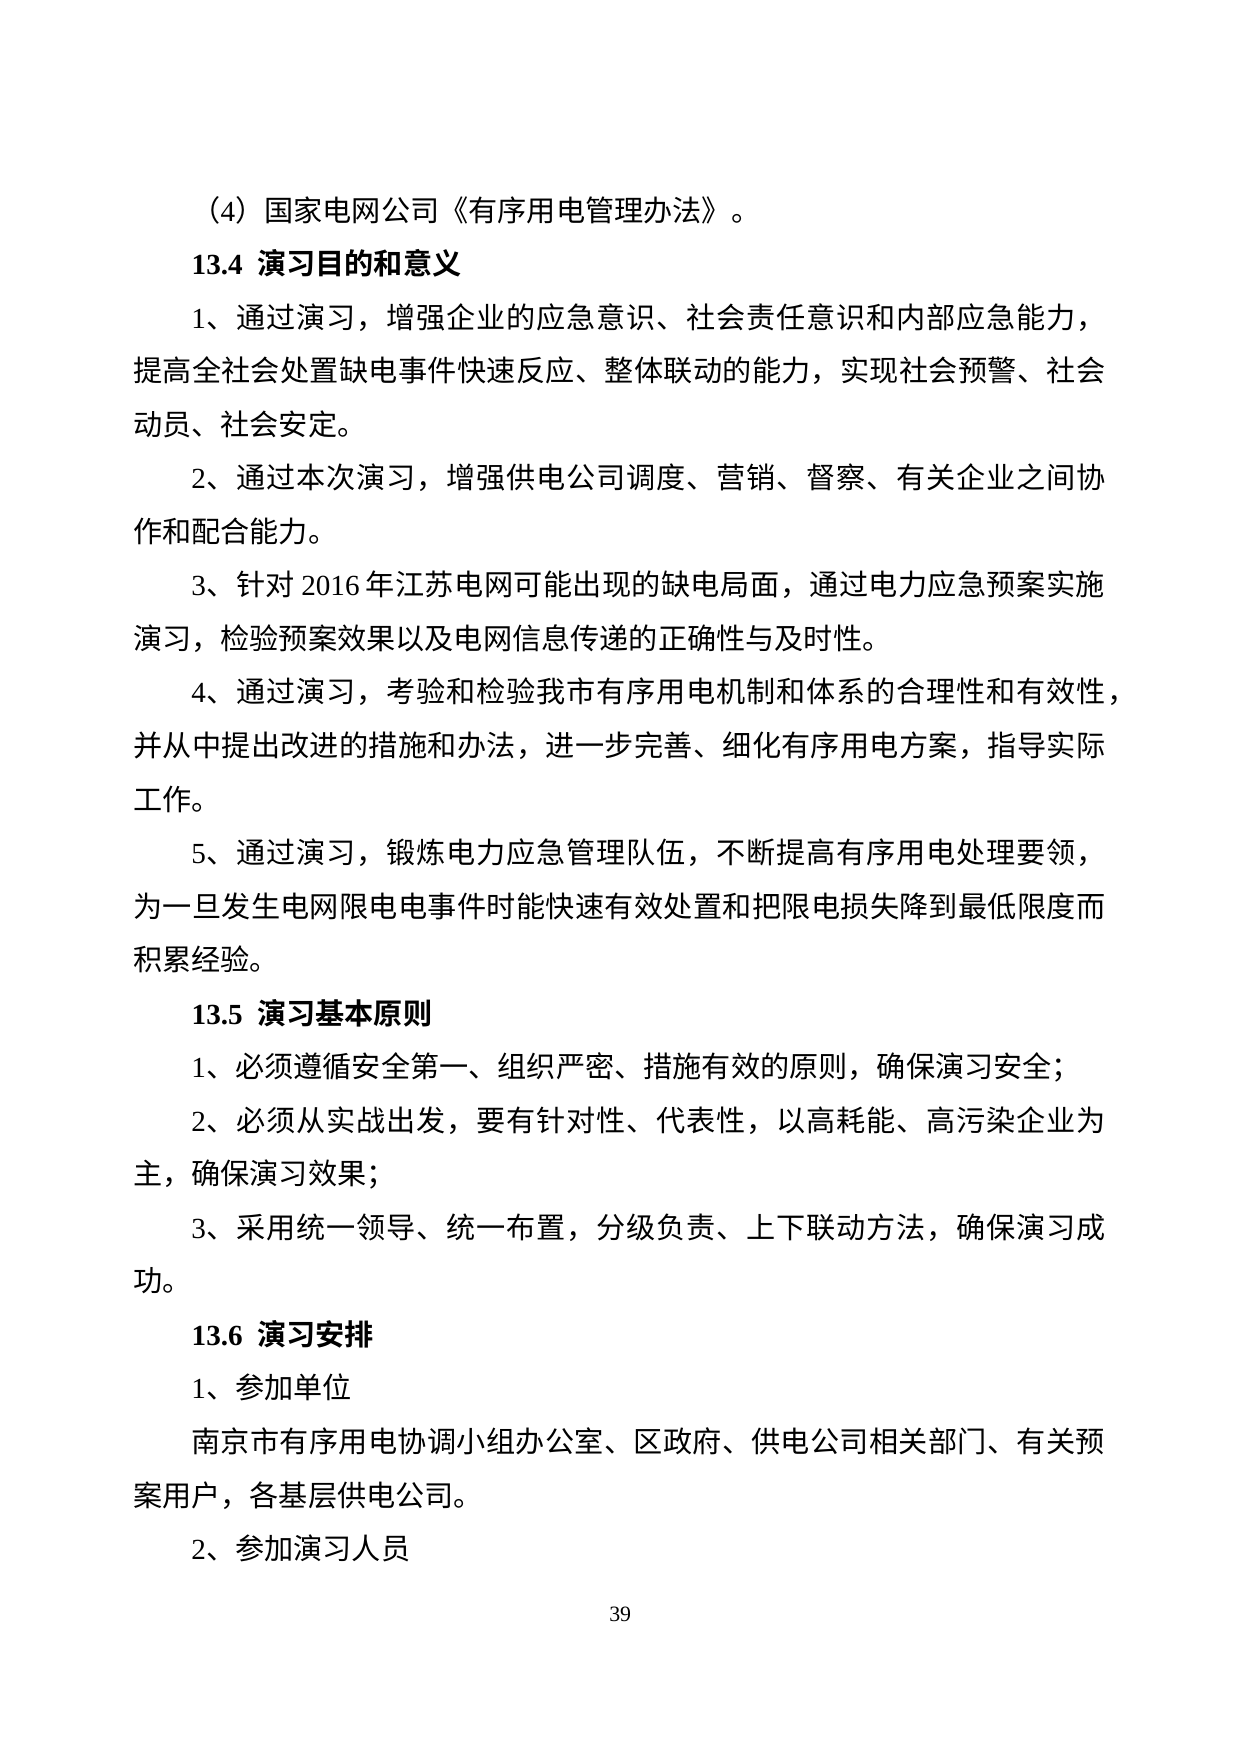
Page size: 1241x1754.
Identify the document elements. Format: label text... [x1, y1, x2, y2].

text 4、通过演习，考验和检验我市有序用电机制和体系的合理性和有效性，并从中提出改进的措施和办法，进一步完善、细化有序用电方案，指导实际工作。 [133, 660, 1107, 821]
text 3、采用统一领导、统一布置，分级负责、上下联动方法，确保演习成功。 [133, 1196, 1107, 1303]
text 5、通过演习，锻炼电力应急管理队伍，不断提高有序用电处理要领，为一旦发生电网限电电事件时能快速有效处置和把限电损失降到最低限度而积累经验。 [133, 821, 1107, 981]
text 3、针对2016年江苏电网可能出现的缺电局面，通过电力应急预案实施演习，检验预案效果以及电网信息传递的正确性与及时性。 [133, 553, 1107, 660]
text 2、参加演习人员 [133, 1517, 1107, 1570]
text 1、参加单位 [133, 1356, 1107, 1410]
text 2、必须从实战出发，要有针对性、代表性，以高耗能、高污染企业为主，确保演习效果； [133, 1088, 1107, 1196]
text （4）国家电网公司《有序用电管理办法》。 [133, 178, 1107, 232]
text 1、通过演习，增强企业的应急意识、社会责任意识和内部应急能力，提高全社会处置缺电事件快速反应、整体联动的能力，实现社会预警、社会动员、社会安定。 [133, 285, 1107, 446]
subtitle 13.6 演习安排 [133, 1303, 1107, 1356]
text 南京市有序用电协调小组办公室、区政府、供电公司相关部门、有关预案用户，各基层供电公司。 [133, 1410, 1107, 1517]
subtitle 13.4 演习目的和意义 [133, 232, 1107, 285]
subtitle 13.5 演习基本原则 [133, 981, 1107, 1035]
text 2、通过本次演习，增强供电公司调度、营销、督察、有关企业之间协作和配合能力。 [133, 446, 1107, 553]
text 1、必须遵循安全第一、组织严密、措施有效的原则，确保演习安全； [133, 1035, 1107, 1088]
